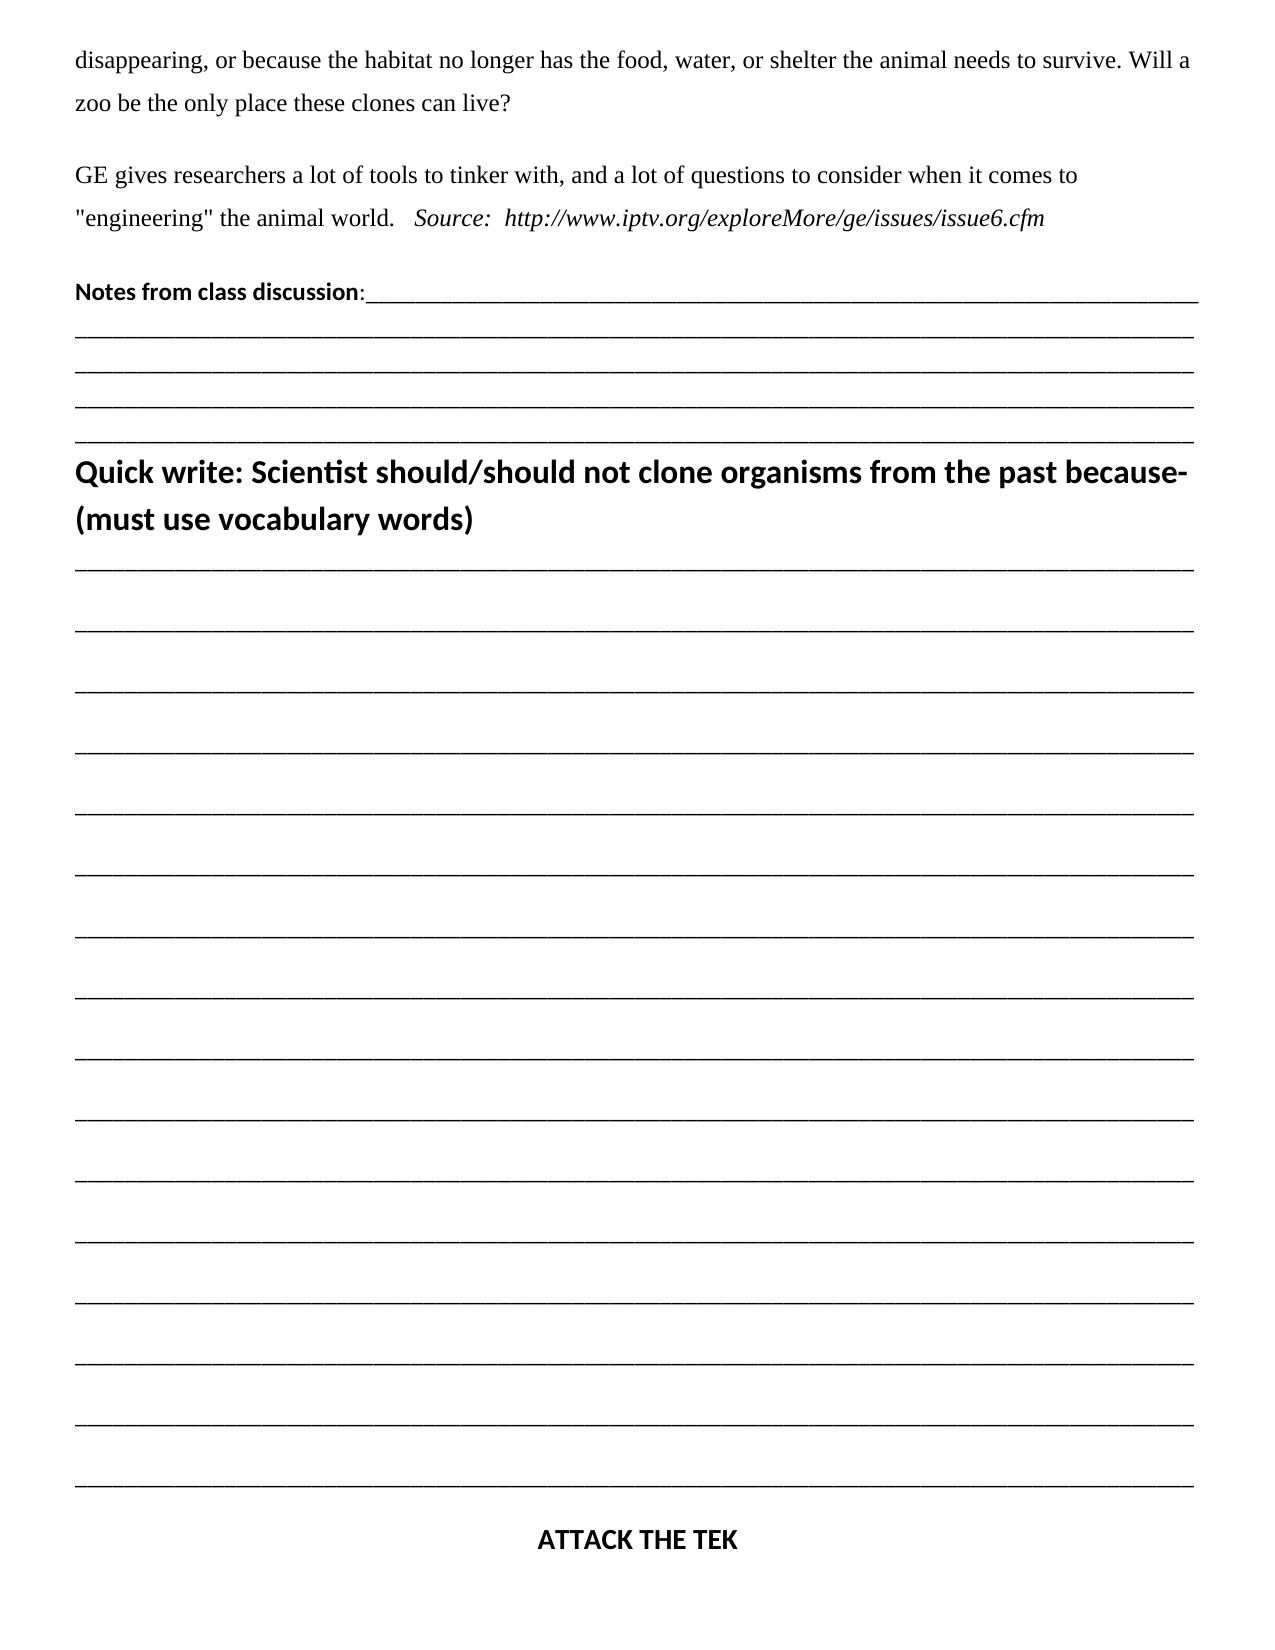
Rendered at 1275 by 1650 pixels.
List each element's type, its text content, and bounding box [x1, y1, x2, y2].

text ____________________________________________________________________________________________________________________________________________________________________________________ [75, 1155, 1200, 1246]
text Notes from class discussion:___________________________________________________________________ [75, 276, 1200, 306]
text __________________________________________________________________________________________ [75, 1277, 1200, 1307]
text __________________________________________________________________________________________ [75, 1033, 1200, 1063]
text __________________________________________________________________________________________ [75, 605, 1200, 636]
text __________________________________________________________________________________________ [75, 849, 1200, 880]
text __________________________________________________________________________________________ [75, 544, 1200, 575]
text ATTACK THE TEK [75, 1521, 1200, 1557]
text __________________________________________________________________________________________ [75, 788, 1200, 819]
text ____________________________________________________________________________________________________________________________________________________________________________________ [75, 381, 1200, 446]
text GE gives researchers a lot of tools to tinker with, and a lot of questions to consider when it comes to "engineering" the animal world. Source: http://www.iptv.org/exploreMore/ge/issues/issue6.cfm [75, 160, 1200, 232]
text ____________________________________________________________________________________________________________________________________________________________________________________ [75, 1399, 1200, 1491]
text __________________________________________________________________________________________ [75, 311, 1200, 341]
text __________________________________________________________________________________________ [75, 346, 1200, 376]
text ____________________________________________________________________________________________________________________________________________________________________________________ [75, 911, 1200, 1002]
text __________________________________________________________________________________________ [75, 1338, 1200, 1368]
text Quick write: Scientist should/should not clone organisms from the past because- (must use vocabulary words) [75, 451, 1200, 538]
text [75, 45, 1200, 117]
text ____________________________________________________________________________________________________________________________________________________________________________________ [75, 666, 1200, 758]
text __________________________________________________________________________________________ [75, 1094, 1200, 1124]
